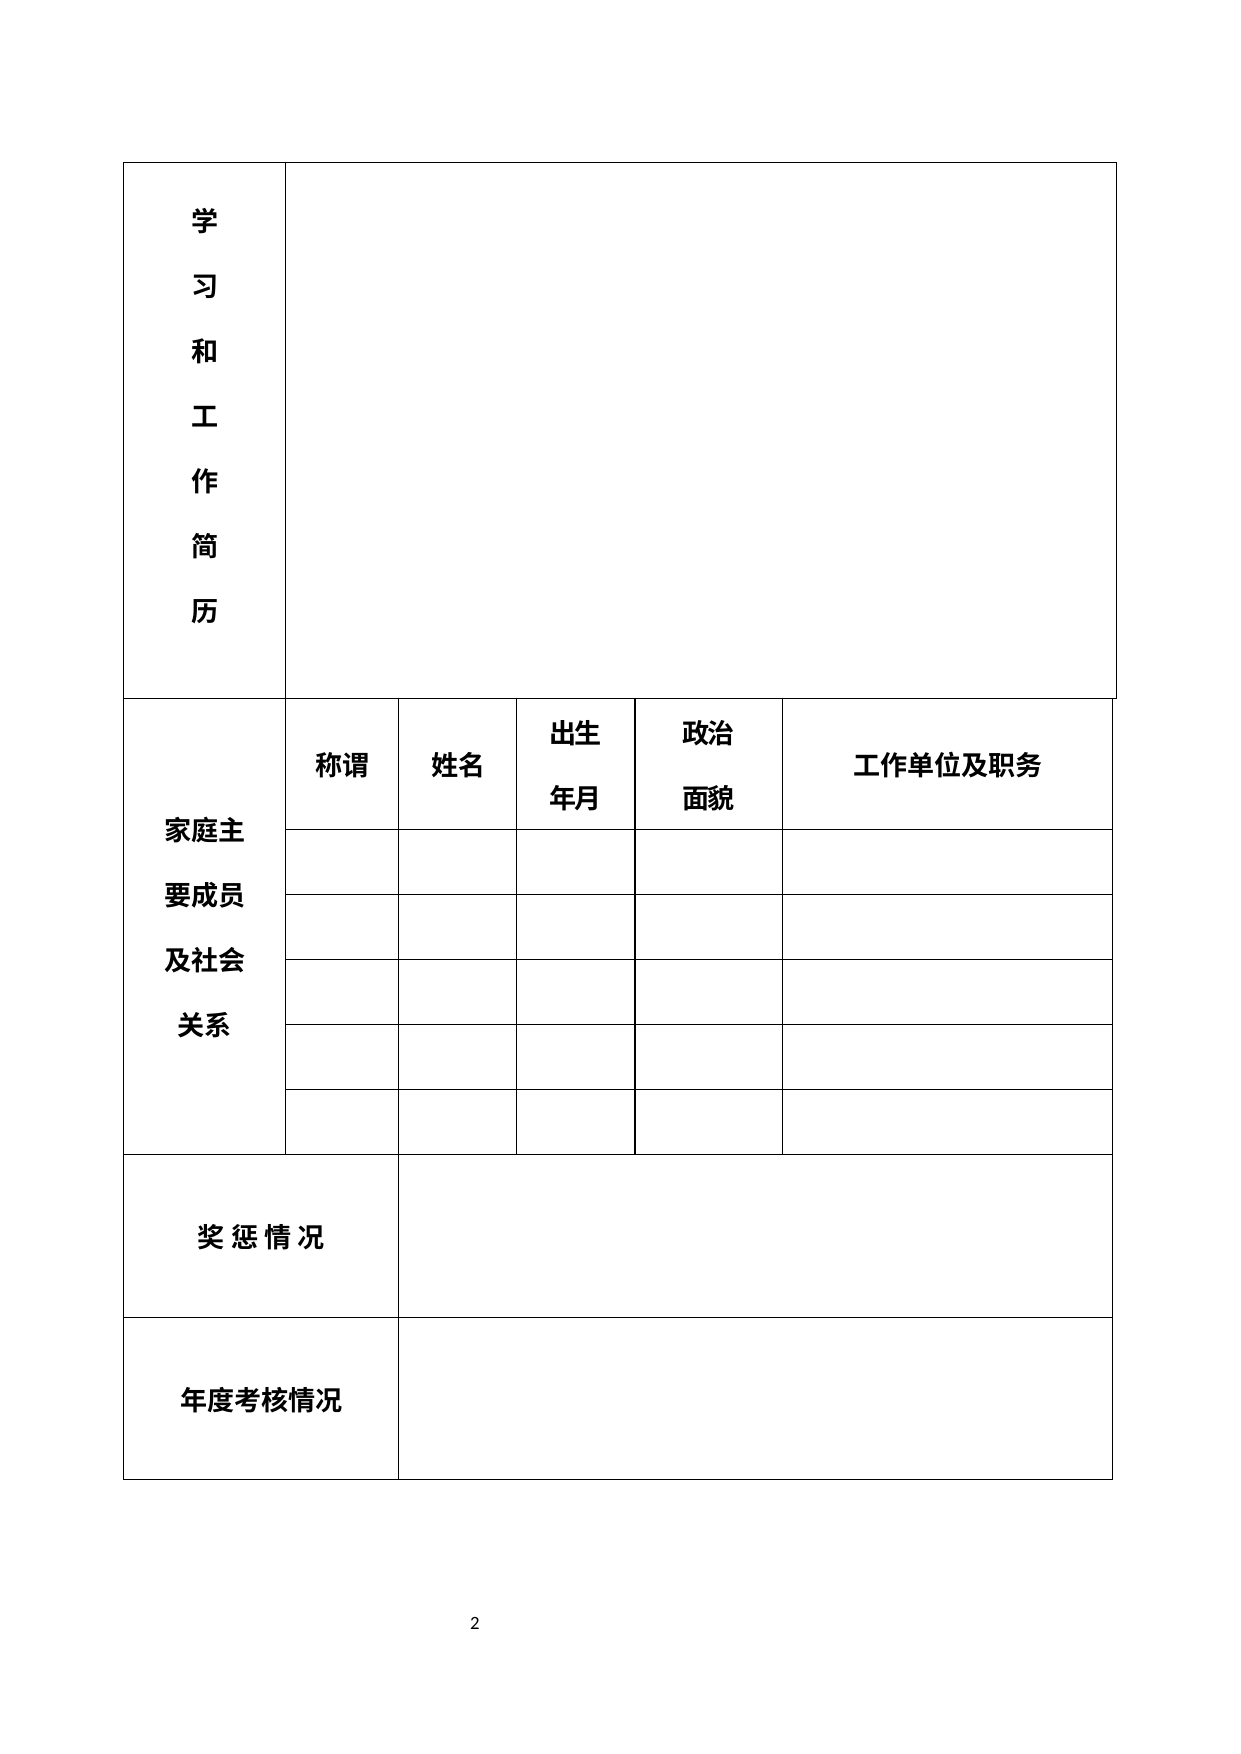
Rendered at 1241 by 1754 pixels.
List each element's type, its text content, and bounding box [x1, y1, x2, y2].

table_cell [399, 1155, 1112, 1317]
table_cell [286, 1025, 398, 1089]
table_cell [517, 960, 634, 1024]
table_cell [286, 830, 398, 894]
table_cell [399, 1025, 516, 1089]
table_cell [783, 960, 1112, 1024]
table_cell [399, 1318, 1112, 1479]
table_cell [286, 960, 398, 1024]
table_cell [286, 1090, 398, 1154]
table_cell 奖 惩 情 况 [124, 1155, 398, 1317]
table_cell [399, 1090, 516, 1154]
table_cell [636, 1090, 782, 1154]
table_cell [399, 830, 516, 894]
table_cell [286, 895, 398, 959]
table_cell [286, 163, 1116, 698]
table_cell 称谓 [286, 699, 398, 829]
table_cell [783, 895, 1112, 959]
table_cell [517, 830, 634, 894]
table_cell 家庭主 要成员 及社会 关系 [124, 699, 285, 1154]
table_cell [783, 1025, 1112, 1089]
table_cell 工作单位及职务 [783, 699, 1112, 829]
table_cell 出生 年月 [517, 699, 634, 829]
table_cell [636, 1025, 782, 1089]
table_cell [783, 830, 1112, 894]
table_cell [636, 830, 782, 894]
table_cell 年度考核情况 [124, 1318, 398, 1479]
table_cell [399, 960, 516, 1024]
table_cell [783, 1090, 1112, 1154]
table_cell 学 习 和 工 作 简 历 [124, 163, 285, 698]
table_cell [517, 895, 634, 959]
table_cell [517, 1090, 634, 1154]
table_cell [636, 895, 782, 959]
table_cell 姓名 [399, 699, 516, 829]
table_cell 政治 面貌 [636, 699, 782, 829]
table_cell [399, 895, 516, 959]
table_cell [517, 1025, 634, 1089]
table_cell [636, 960, 782, 1024]
